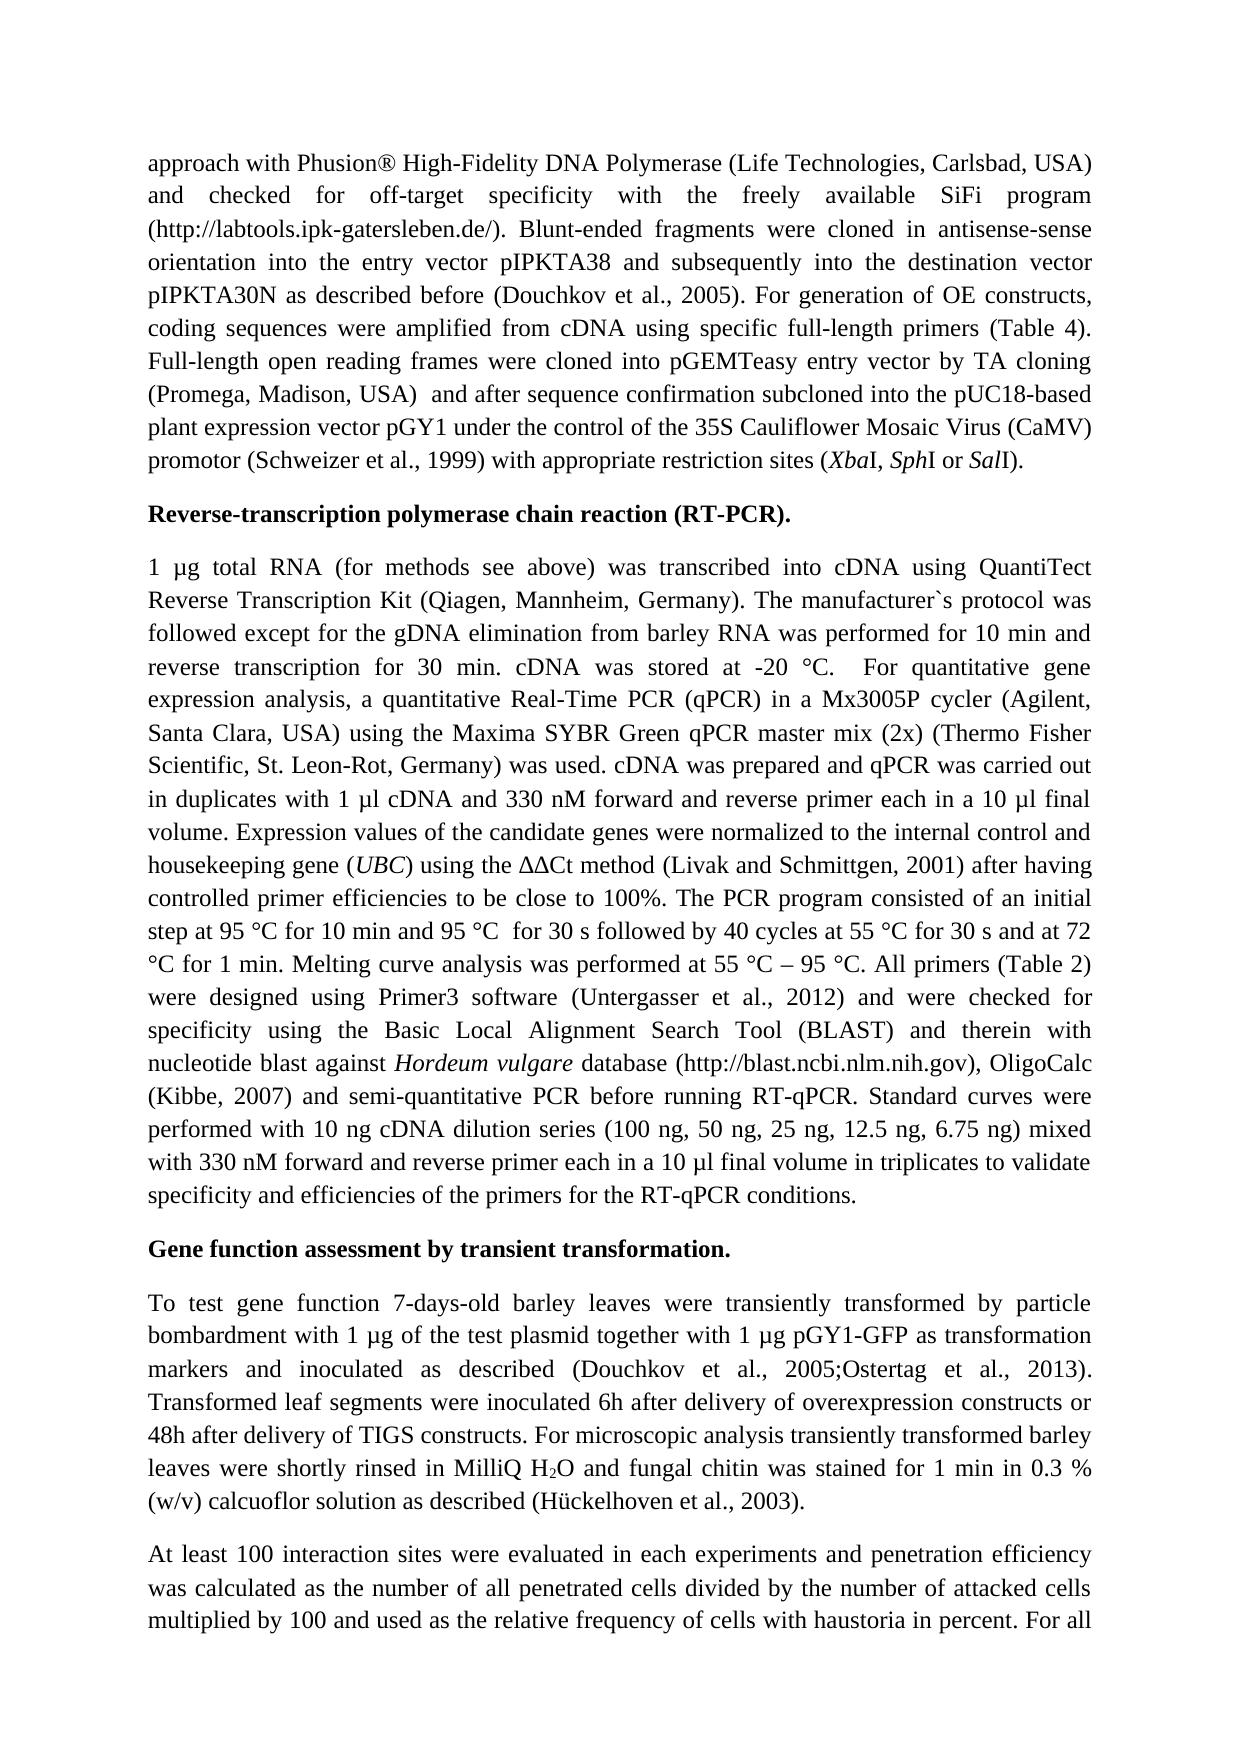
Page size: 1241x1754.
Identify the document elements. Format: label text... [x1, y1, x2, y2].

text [148, 148, 1093, 473]
text Gene function assessment by transient transformation. [148, 1234, 1093, 1262]
text 1 µg total RNA (for methods see above) was transcribed into cDNA using QuantiTect Reverse Transcription Kit (Qiagen, Mannheim, Germany). The manufacturer`s protocol was followed except for the gDNA elimination from barley RNA was performed for 10 min and reverse transcription for 30 min. cDNA was stored at -20 °C. For quantitative gene expression analysis, a quantitative Real-Time PCR (qPCR) in a Mx3005P cycler (Agilent, Santa Clara, USA) using the Maxima SYBR Green qPCR master mix (2x) (Thermo Fisher Scientific, St. Leon-Rot, Germany) was used. cDNA was prepared and qPCR was carried out in duplicates with 1 µl cDNA and 330 nM forward and reverse primer each in a 10 µl final volume. Expression values of the candidate genes were normalized to the internal control and housekeeping gene (UBC) using the ∆∆Ct method (Livak and Schmittgen, 2001) after having controlled primer efficiencies to be close to 100%. The PCR program consisted of an initial step at 95 °C for 10 min and 95 °C for 30 s followed by 40 cycles at 55 °C for 30 s and at 72 °C for 1 min. Melting curve analysis was performed at 55 °C – 95 °C. All primers (Table 2) were designed using Primer3 software (Untergasser et al., 2012) and were checked for specificity using the Basic Local Alignment Search Tool (BLAST) and therein with nucleotide blast against Hordeum vulgare database (http://blast.ncbi.nlm.nih.gov), OligoCalc (Kibbe, 2007) and semi-quantitative PCR before running RT-qPCR. Standard curves were performed with 10 ng cDNA dilution series (100 ng, 50 ng, 25 ng, 12.5 ng, 6.75 ng) mixed with 330 nM forward and reverse primer each in a 10 µl final volume in triplicates to validate specificity and efficiencies of the primers for the RT-qPCR conditions. [148, 552, 1093, 1209]
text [148, 1539, 1093, 1634]
text Reverse-transcription polymerase chain reaction (RT-PCR). [148, 499, 1093, 527]
text To test gene function 7-days-old barley leaves were transiently transformed by particle bombardment with 1 µg of the test plasmid together with 1 µg pGY1-GFP as transformation markers and inoculated as described (Douchkov et al., 2005;Ostertag et al., 2013). Transformed leaf segments were inoculated 6h after delivery of overexpression constructs or 48h after delivery of TIGS constructs. For microscopic analysis transiently transformed barley leaves were shortly rinsed in MilliQ H2O and fungal chitin was stained for 1 min in 0.3 % (w/v) calcuoflor solution as described (Hückelhoven et al., 2003). [148, 1288, 1093, 1514]
